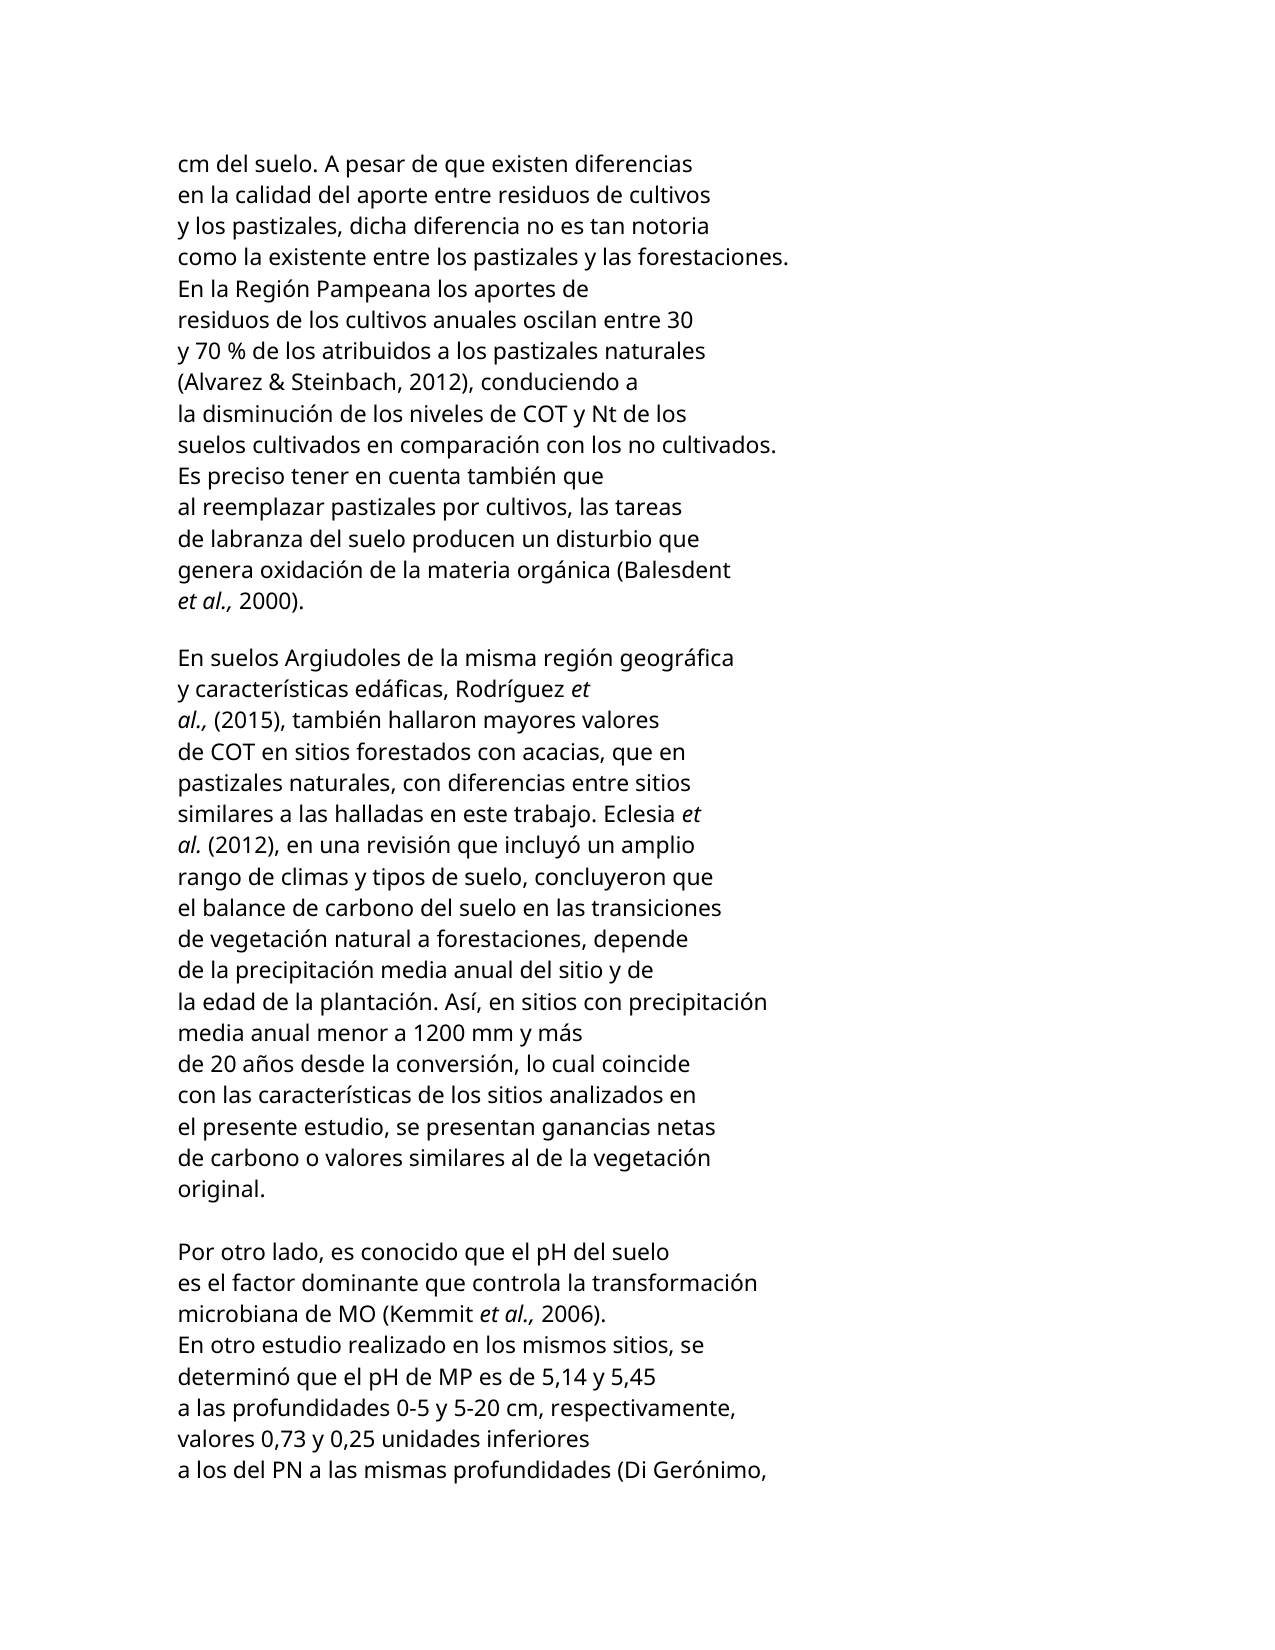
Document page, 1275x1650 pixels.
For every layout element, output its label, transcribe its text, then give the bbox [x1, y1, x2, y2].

text Es preciso tener en cuenta también que [177, 460, 1098, 491]
text original. [177, 1173, 1098, 1204]
text el balance de carbono del suelo en las transiciones [177, 892, 1098, 923]
text de vegetación natural a forestaciones, depende [177, 923, 1098, 954]
text En la Región Pampeana los aportes de [177, 273, 1098, 304]
text valores 0,73 y 0,25 unidades inferiores [177, 1423, 1098, 1454]
text media anual menor a 1200 mm y más [177, 1017, 1098, 1048]
text a los del PN a las mismas profundidades (Di Gerónimo, [177, 1454, 1098, 1486]
text con las características de los sitios analizados en [177, 1079, 1098, 1111]
text rango de climas y tipos de suelo, concluyeron que [177, 861, 1098, 892]
text como la existente entre los pastizales y las forestaciones. [177, 241, 1098, 273]
text similares a las halladas en este trabajo. Eclesia et [177, 798, 1098, 829]
text En otro estudio realizado en los mismos sitios, se [177, 1329, 1098, 1361]
text la disminución de los niveles de COT y Nt de los [177, 398, 1098, 429]
text en la calidad del aporte entre residuos de cultivos [177, 179, 1098, 210]
text de labranza del suelo producen un disturbio que [177, 523, 1098, 554]
text microbiana de MO (Kemmit et al., 2006). [177, 1298, 1098, 1329]
text de COT en sitios forestados con acacias, que en [177, 736, 1098, 767]
text es el factor dominante que controla la transformación [177, 1267, 1098, 1298]
text y los pastizales, dicha diferencia no es tan notoria [177, 210, 1098, 241]
text y características edáficas, Rodríguez et [177, 673, 1098, 704]
text Por otro lado, es conocido que el pH del suelo [177, 1236, 1098, 1267]
text al. (2012), en una revisión que incluyó un amplio [177, 829, 1098, 861]
text de carbono o valores similares al de la vegetación [177, 1142, 1098, 1173]
text al reemplazar pastizales por cultivos, las tareas [177, 491, 1098, 523]
text cm del suelo. A pesar de que existen diferencias [177, 148, 1098, 179]
text pastizales naturales, con diferencias entre sitios [177, 767, 1098, 798]
text el presente estudio, se presentan ganancias netas [177, 1111, 1098, 1142]
text a las profundidades 0-5 y 5-20 cm, respectivamente, [177, 1392, 1098, 1423]
text al., (2015), también hallaron mayores valores [177, 704, 1098, 736]
text de 20 años desde la conversión, lo cual coincide [177, 1048, 1098, 1079]
text y 70 % de los atribuidos a los pastizales naturales [177, 335, 1098, 366]
text et al., 2000). [177, 585, 1098, 616]
text En suelos Argiudoles de la misma región geográfica [177, 642, 1098, 673]
text determinó que el pH de MP es de 5,14 y 5,45 [177, 1361, 1098, 1392]
text residuos de los cultivos anuales oscilan entre 30 [177, 304, 1098, 335]
text genera oxidación de la materia orgánica (Balesdent [177, 554, 1098, 585]
text de la precipitación media anual del sitio y de [177, 954, 1098, 986]
text suelos cultivados en comparación con los no cultivados. [177, 429, 1098, 460]
text (Alvarez & Steinbach, 2012), conduciendo a [177, 366, 1098, 398]
text la edad de la plantación. Así, en sitios con precipitación [177, 986, 1098, 1017]
